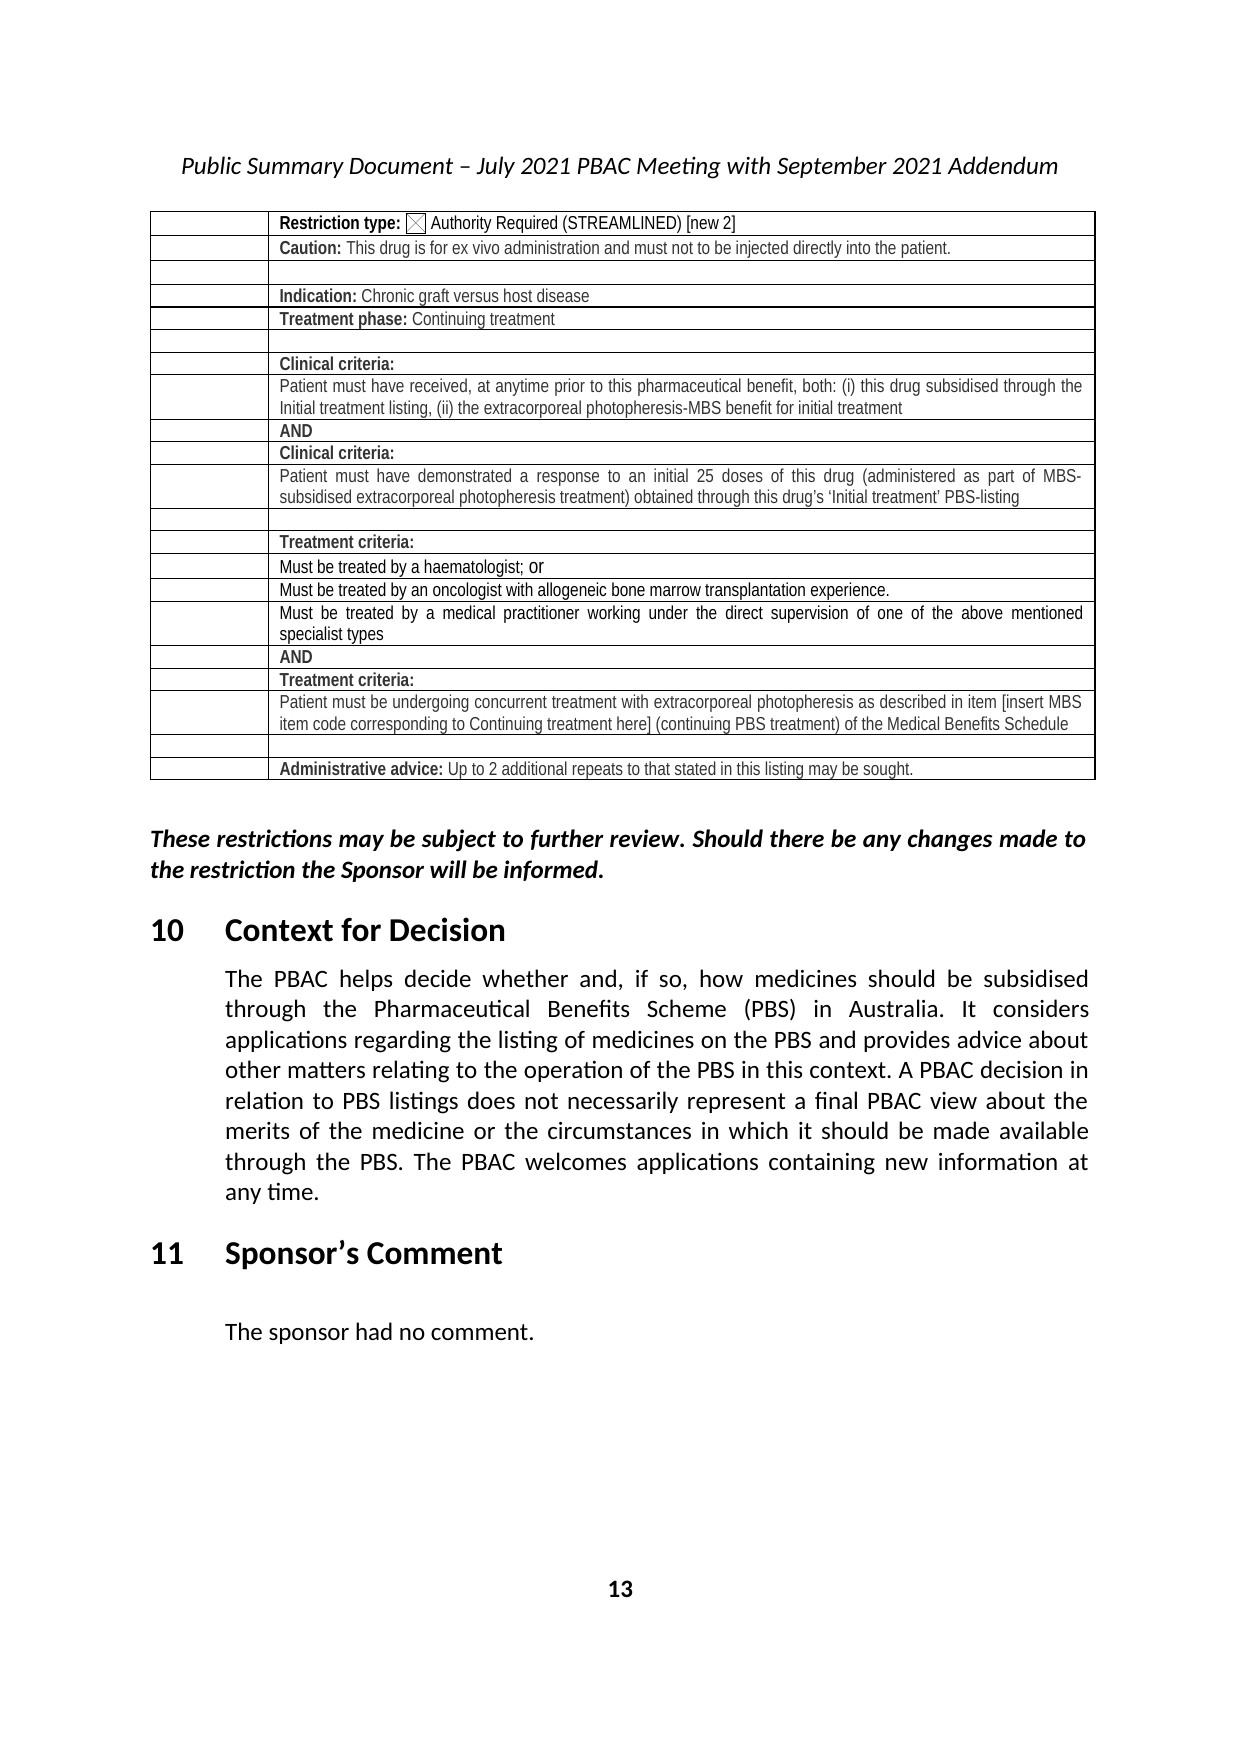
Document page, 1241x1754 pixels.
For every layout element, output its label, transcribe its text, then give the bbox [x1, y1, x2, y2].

table_cell [151, 691, 268, 734]
table_cell Clinical criteria: [269, 353, 1094, 374]
table_cell [151, 669, 268, 690]
table_cell Treatment criteria: [269, 531, 1094, 553]
table_cell [151, 579, 268, 601]
table_cell [151, 375, 268, 418]
table_cell [151, 308, 268, 329]
table_cell [151, 236, 268, 259]
table_cell Must be treated by a haematologist; or [269, 554, 1094, 578]
table_cell Must be treated by a medical practitioner working under the direct supervision of one of the above mentioned specialist types [269, 602, 1094, 645]
table_cell [151, 420, 268, 441]
table_cell Indication: Chronic graft versus host disease [269, 285, 1094, 306]
table_cell [269, 509, 1094, 530]
table_cell Patient must be undergoing concurrent treatment with extracorporeal photopheresis as described in item [insert MBS item code corresponding to Continuing treatment here] (continuing PBS treatment) of the Medical Benefits Schedule [269, 691, 1094, 734]
table_cell [151, 646, 268, 667]
table_cell AND [269, 420, 1094, 441]
table_cell Patient must have received, at anytime prior to this pharmaceutical benefit, both: (i) this drug subsidised through the Initial treatment listing, (ii) the extracorporeal photopheresis-MBS benefit for initial treatment [269, 375, 1094, 418]
table_cell [151, 261, 268, 284]
subtitle Sponsor’s Comment [150, 1232, 1090, 1273]
table_cell [151, 285, 268, 306]
table_cell [151, 509, 268, 530]
table_cell Treatment criteria: [269, 669, 1094, 690]
table_cell Clinical criteria: [269, 442, 1094, 464]
table_cell AND [269, 646, 1094, 667]
table_cell [151, 758, 268, 779]
table_cell [151, 353, 268, 374]
table_cell [269, 261, 1094, 284]
table_cell Administrative advice: Up to 2 additional repeats to that stated in this listing may be sought. [269, 758, 1094, 779]
table_cell Must be treated by an oncologist with allogeneic bone marrow transplantation experience. [269, 579, 1094, 601]
table_cell [151, 465, 268, 508]
table_cell Patient must have demonstrated a response to an initial 25 doses of this drug (administered as part of MBS-subsidised extracorporeal photopheresis treatment) obtained through this drug’s ‘Initial treatment’ PBS-listing [269, 465, 1094, 508]
text These restrictions may be subject to further review. Should there be any changes made to the restriction the Sponsor will be informed. [150, 823, 1090, 884]
table_cell Caution: This drug is for ex vivo administration and must not to be injected directly into the patient. [269, 236, 1094, 259]
table_cell [151, 554, 268, 578]
text The sponsor had no comment. [150, 1316, 1090, 1346]
table_cell [151, 735, 268, 757]
table_cell [269, 735, 1094, 757]
text The PBAC helps decide whether and, if so, how medicines should be subsidised through the Pharmaceutical Benefits Scheme (PBS) in Australia. It considers applications regarding the listing of medicines on the PBS and provides advice about other matters relating to the operation of the PBS in this context. A PBAC decision in relation to PBS listings does not necessarily represent a final PBAC view about the merits of the medicine or the circumstances in which it should be made available through the PBS. The PBAC welcomes applications containing new information at any time. [225, 963, 1090, 1207]
table_cell [151, 442, 268, 464]
subtitle Context for Decision [150, 909, 1090, 950]
table_cell [151, 330, 268, 352]
table_cell [151, 531, 268, 553]
table_cell [151, 602, 268, 645]
table_cell Restriction type: Authority Required (STREAMLINED) [new 2] [269, 212, 1094, 235]
table_cell [269, 330, 1094, 352]
table_cell Treatment phase: Continuing treatment [269, 308, 1094, 329]
